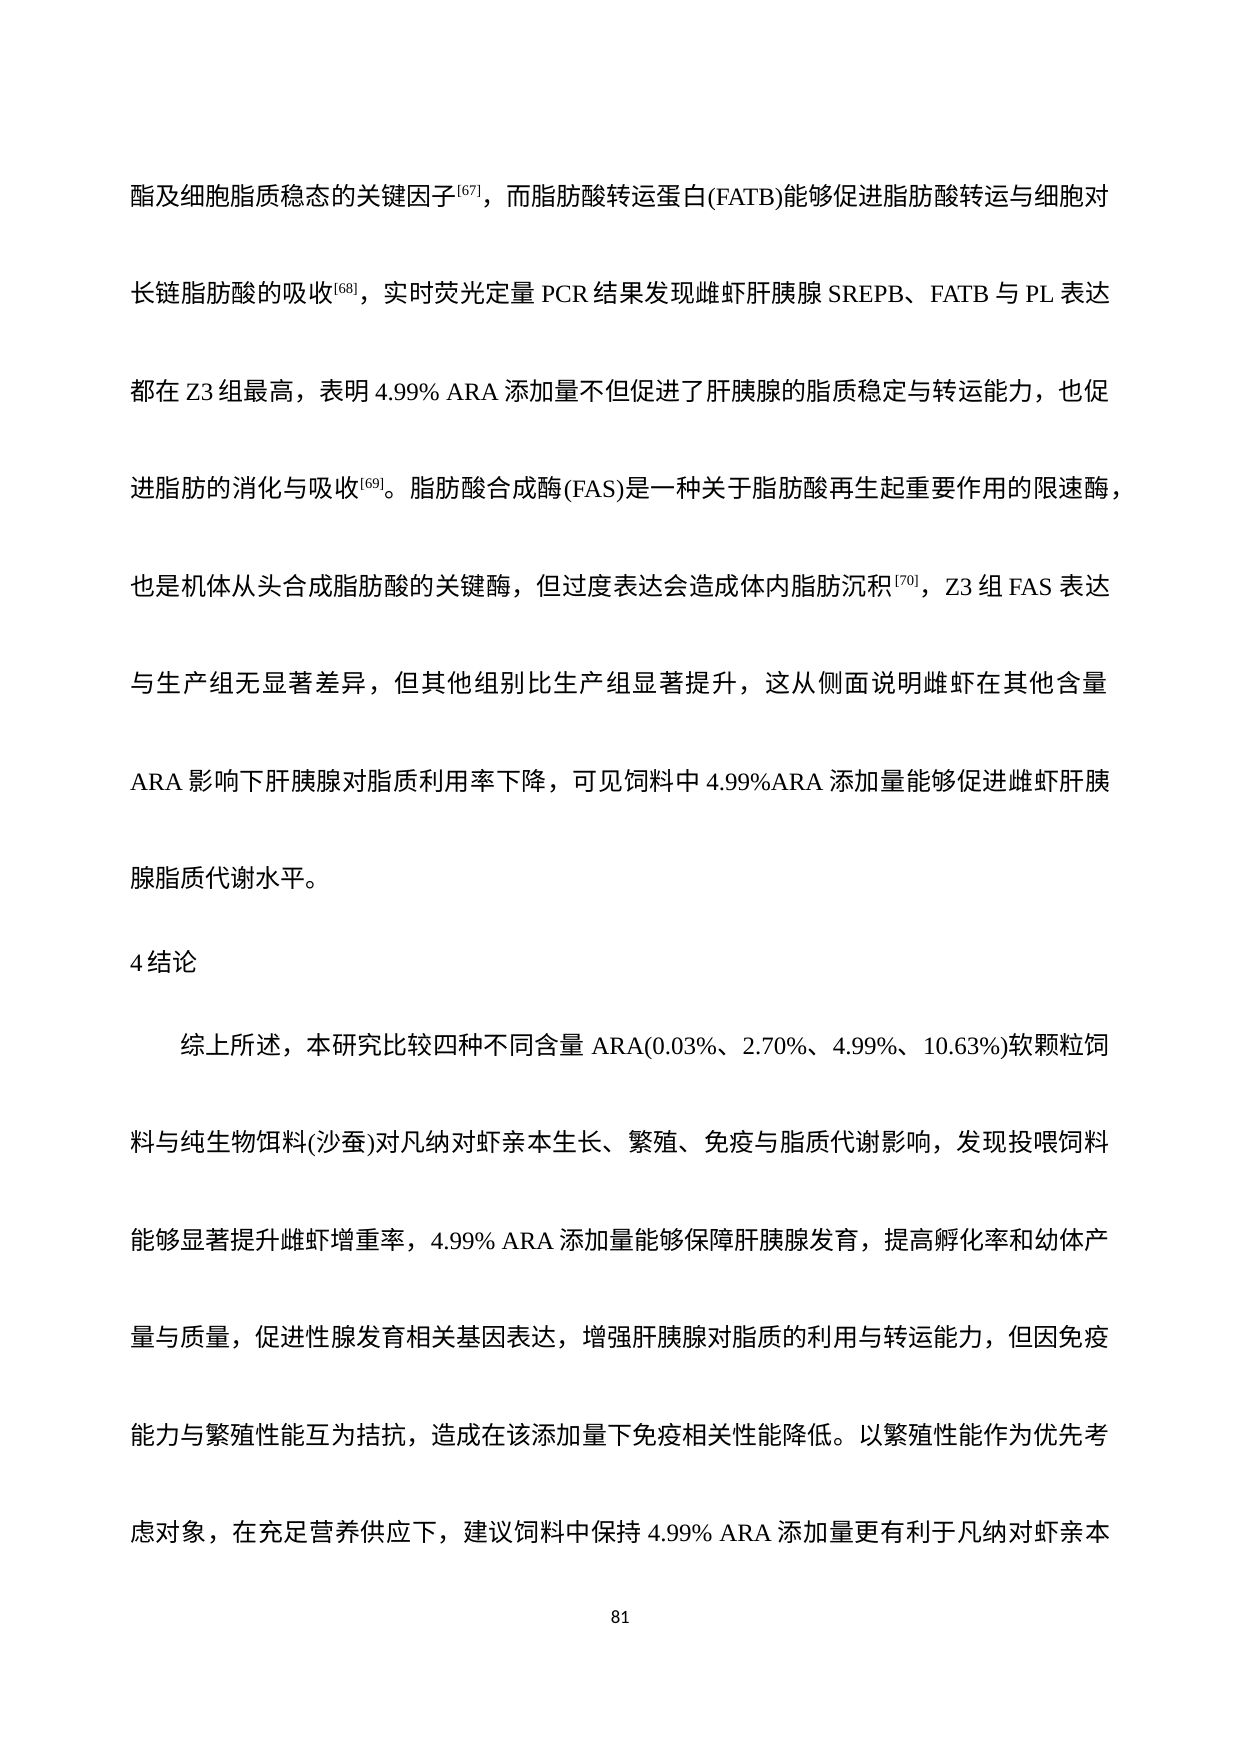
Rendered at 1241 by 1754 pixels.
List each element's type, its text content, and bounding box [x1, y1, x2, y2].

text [130, 1011, 1110, 1563]
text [130, 162, 1110, 909]
text 4结论 [130, 928, 1110, 993]
